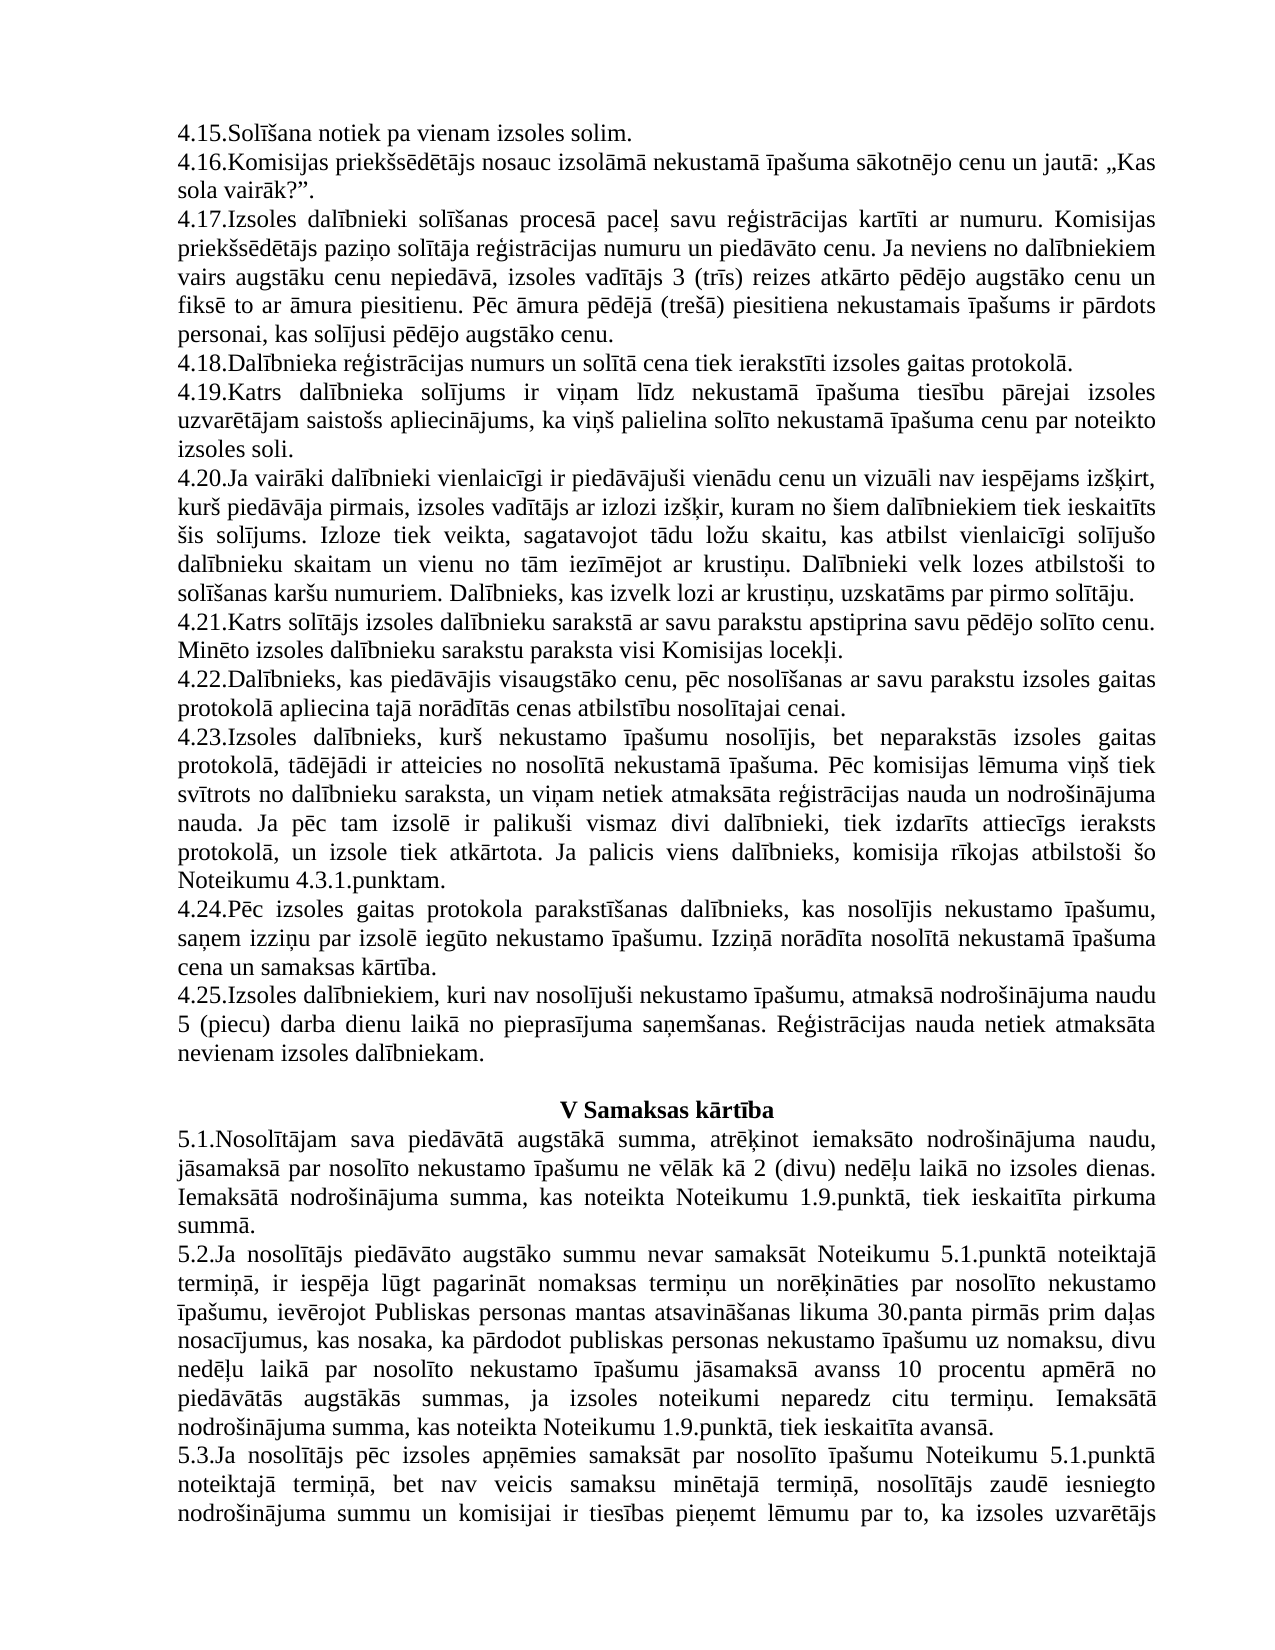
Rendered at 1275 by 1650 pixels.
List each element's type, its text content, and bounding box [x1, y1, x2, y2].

text 4.17.Izsoles dalībnieki solīšanas procesā paceļ savu reģistrācijas kartīti ar numuru. Komisijas priekšsēdētājs paziņo solītāja reģistrācijas numuru un piedāvāto cenu. Ja neviens no dalībniekiem vairs augstāku cenu nepiedāvā, izsoles vadītājs 3 (trīs) reizes atkārto pēdējo augstāko cenu un fiksē to ar āmura piesitienu. Pēc āmura pēdējā (trešā) piesitiena nekustamais īpašums ir pārdots personai, kas solījusi pēdējo augstāko cenu. [177, 204, 1157, 348]
text 4.21.Katrs solītājs izsoles dalībnieku sarakstā ar savu parakstu apstiprina savu pēdējo solīto cenu. Minēto izsoles dalībnieku sarakstu paraksta visi Komisijas locekļi. [177, 607, 1157, 664]
text 4.23.Izsoles dalībnieks, kurš nekustamo īpašumu nosolījis, bet neparakstās izsoles gaitas protokolā, tādējādi ir atteicies no nosolītā nekustamā īpašuma. Pēc komisijas lēmuma viņš tiek svītrots no dalībnieku saraksta, un viņam netiek atmaksāta reģistrācijas nauda un nodrošinājuma nauda. Ja pēc tam izsolē ir palikuši vismaz divi dalībnieki, tiek izdarīts attiecīgs ieraksts protokolā, un izsole tiek atkārtota. Ja palicis viens dalībnieks, komisija rīkojas atbilstoši šo Noteikumu 4.3.1.punktam. [177, 722, 1157, 894]
text 4.19.Katrs dalībnieka solījums ir viņam līdz nekustamā īpašuma tiesību pārejai izsoles uzvarētājam saistošs apliecinājums, ka viņš palielina solīto nekustamā īpašuma cenu par noteikto izsoles soli. [177, 377, 1157, 463]
text V Samaksas kārtība [177, 1096, 1157, 1124]
text 4.20.Ja vairāki dalībnieki vienlaicīgi ir piedāvājuši vienādu cenu un vizuāli nav iespējams izšķirt, kurš piedāvāja pirmais, izsoles vadītājs ar izlozi izšķir, kuram no šiem dalībniekiem tiek ieskaitīts šis solījums. Izloze tiek veikta, sagatavojot tādu ložu skaitu, kas atbilst vienlaicīgi solījušo dalībnieku skaitam un vienu no tām iezīmējot ar krustiņu. Dalībnieki velk lozes atbilstoši to solīšanas karšu numuriem. Dalībnieks, kas izvelk lozi ar krustiņu, uzskatāms par pirmo solītāju. [177, 463, 1157, 607]
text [177, 1441, 1157, 1527]
text 4.22.Dalībnieks, kas piedāvājis visaugstāko cenu, pēc nosolīšanas ar savu parakstu izsoles gaitas protokolā apliecina tajā norādītās cenas atbilstību nosolītajai cenai. [177, 664, 1157, 722]
text 5.1.Nosolītājam sava piedāvātā augstākā summa, atrēķinot iemaksāto nodrošinājuma naudu, jāsamaksā par nosolīto nekustamo īpašumu ne vēlāk kā 2 (divu) nedēļu laikā no izsoles dienas. Iemaksātā nodrošinājuma summa, kas noteikta Noteikumu 1.9.punktā, tiek ieskaitīta pirkuma summā. [177, 1124, 1157, 1239]
text 4.15.Solīšana notiek pa vienam izsoles solim. [177, 118, 1157, 147]
text 4.16.Komisijas priekšsēdētājs nosauc izsolāmā nekustamā īpašuma sākotnējo cenu un jautā: „Kas sola vairāk?”. [177, 147, 1157, 204]
text 5.2.Ja nosolītājs piedāvāto augstāko summu nevar samaksāt Noteikumu 5.1.punktā noteiktajā termiņā, ir iespēja lūgt pagarināt nomaksas termiņu un norēķināties par nosolīto nekustamo īpašumu, ievērojot Publiskas personas mantas atsavināšanas likuma 30.panta pirmās prim daļas nosacījumus, kas nosaka, ka pārdodot publiskas personas nekustamo īpašumu uz nomaksu, divu nedēļu laikā par nosolīto nekustamo īpašumu jāsamaksā avanss 10 procentu apmērā no piedāvātās augstākās summas, ja izsoles noteikumi neparedz citu termiņu. Iemaksātā nodrošinājuma summa, kas noteikta Noteikumu 1.9.punktā, tiek ieskaitīta avansā. [177, 1239, 1157, 1441]
text 4.24.Pēc izsoles gaitas protokola parakstīšanas dalībnieks, kas nosolījis nekustamo īpašumu, saņem izziņu par izsolē iegūto nekustamo īpašumu. Izziņā norādīta nosolītā nekustamā īpašuma cena un samaksas kārtība. [177, 894, 1157, 981]
text 4.25.Izsoles dalībniekiem, kuri nav nosolījuši nekustamo īpašumu, atmaksā nodrošinājuma naudu 5 (piecu) darba dienu laikā no pieprasījuma saņemšanas. Reģistrācijas nauda netiek atmaksāta nevienam izsoles dalībniekam. [177, 981, 1157, 1067]
text 4.18.Dalībnieka reģistrācijas numurs un solītā cena tiek ierakstīti izsoles gaitas protokolā. [177, 348, 1157, 377]
